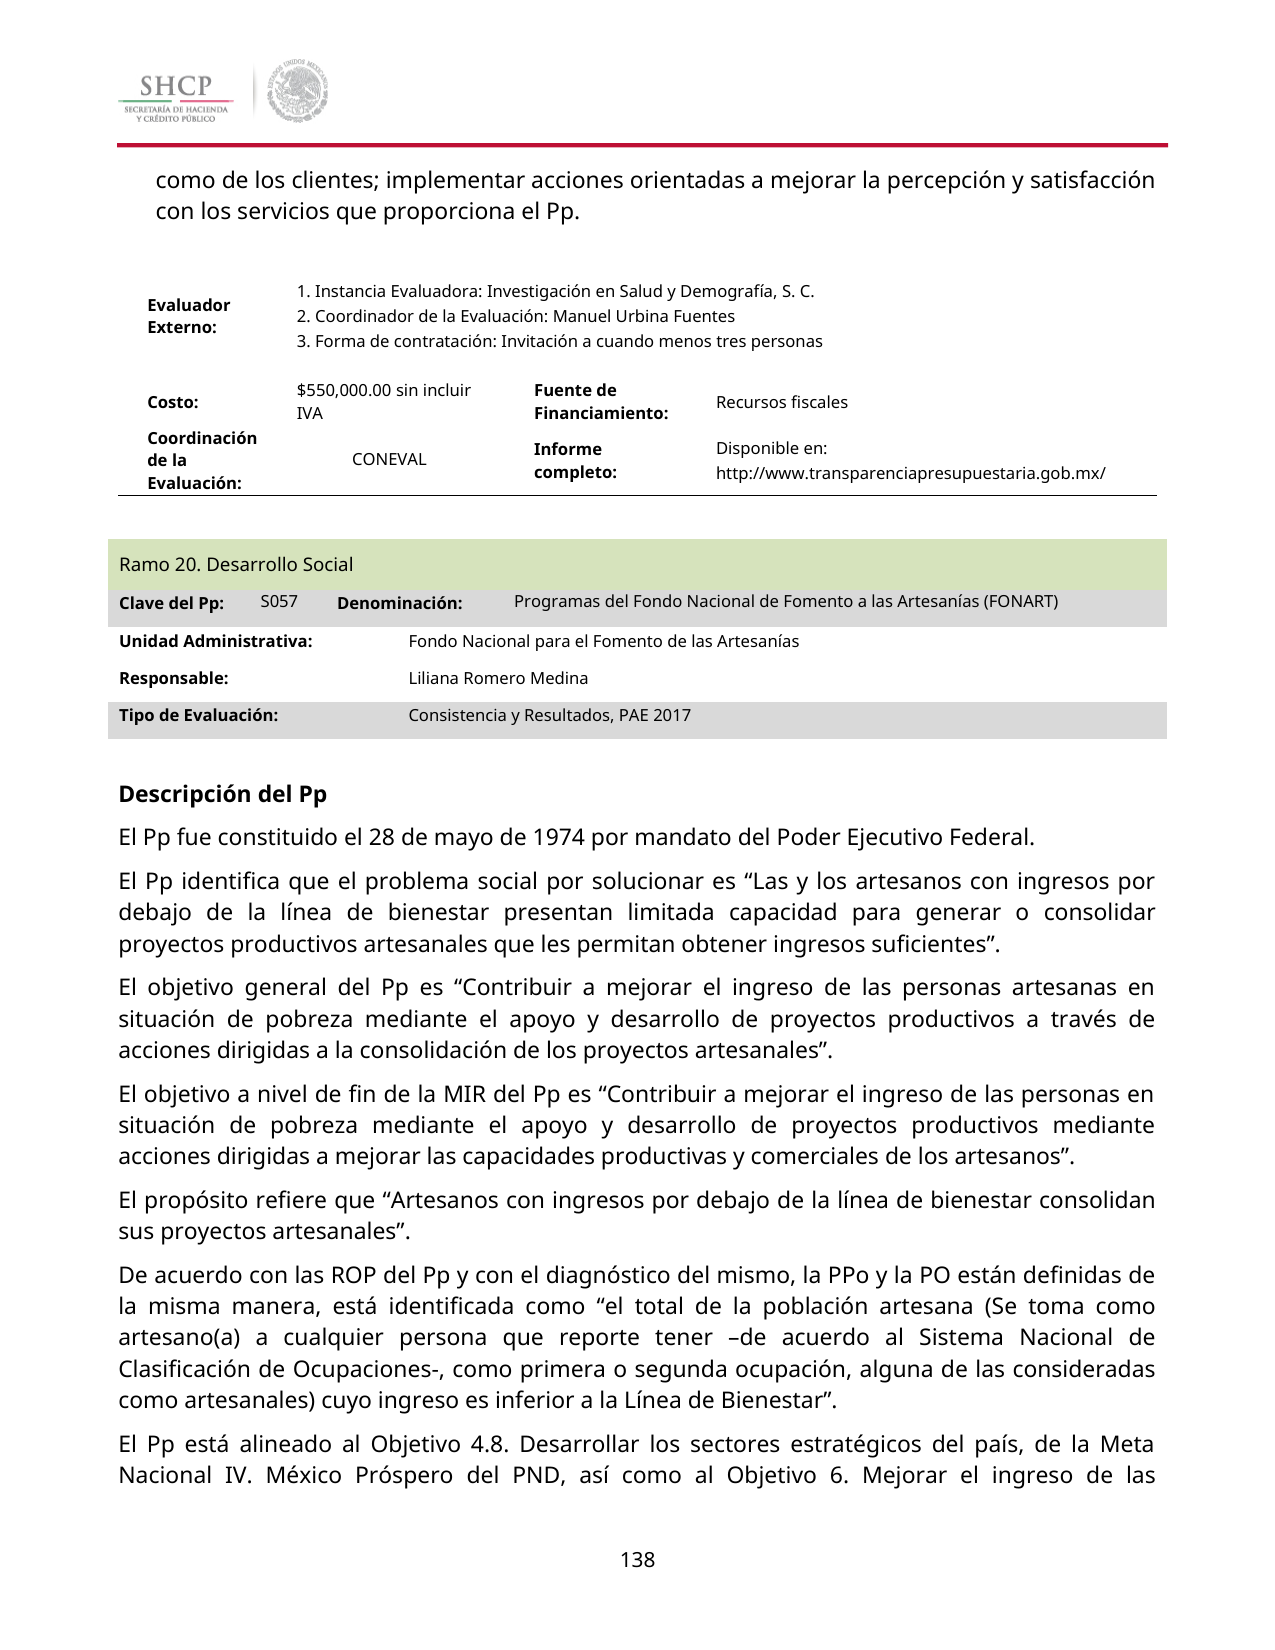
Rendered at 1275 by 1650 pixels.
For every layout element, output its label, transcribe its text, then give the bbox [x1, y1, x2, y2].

picture [118, 59, 328, 124]
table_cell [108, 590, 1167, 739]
text El Pp fue constituido el 28 de mayo de 1974 por mandato del Poder Ejecutivo Federal. [118, 821, 1157, 852]
text El objetivo general del Pp es “Contribuir a mejorar el ingreso de las personas artesanas en situación de pobreza mediante el apoyo y desarrollo de proyectos productivos a través de acciones dirigidas a la consolidación de los proyectos artesanales”. [118, 971, 1157, 1065]
text De acuerdo con las ROP del Pp y con el diagnóstico del mismo, la PPo y la PO están definidas de la misma manera, está identificada como “el total de la población artesana (Se toma como artesano(a) a cualquier persona que reporte tener –de acuerdo al Sistema Nacional de Clasificación de Ocupaciones-, como primera o segunda ocupación, alguna de las consideradas como artesanales) cuyo ingreso es inferior a la Línea de Bienestar”. [118, 1259, 1157, 1415]
text El propósito refiere que “Artesanos con ingresos por debajo de la línea de bienestar consolidan sus proyectos artesanales”. [118, 1184, 1157, 1246]
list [118, 164, 1157, 227]
text Descripción del Pp [118, 777, 1157, 809]
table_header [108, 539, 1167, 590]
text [118, 1427, 1157, 1490]
text El Pp identifica que el problema social por solucionar es “Las y los artesanos con ingresos por debajo de la línea de bienestar presentan limitada capacidad para generar o consolidar proyectos productivos artesanales que les permitan obtener ingresos suficientes”. [118, 865, 1157, 959]
text El objetivo a nivel de fin de la MIR del Pp es “Contribuir a mejorar el ingreso de las personas en situación de pobreza mediante el apoyo y desarrollo de proyectos productivos mediante acciones dirigidas a mejorar las capacidades productivas y comerciales de los artesanos”. [118, 1077, 1157, 1171]
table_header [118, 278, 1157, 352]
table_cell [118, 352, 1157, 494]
